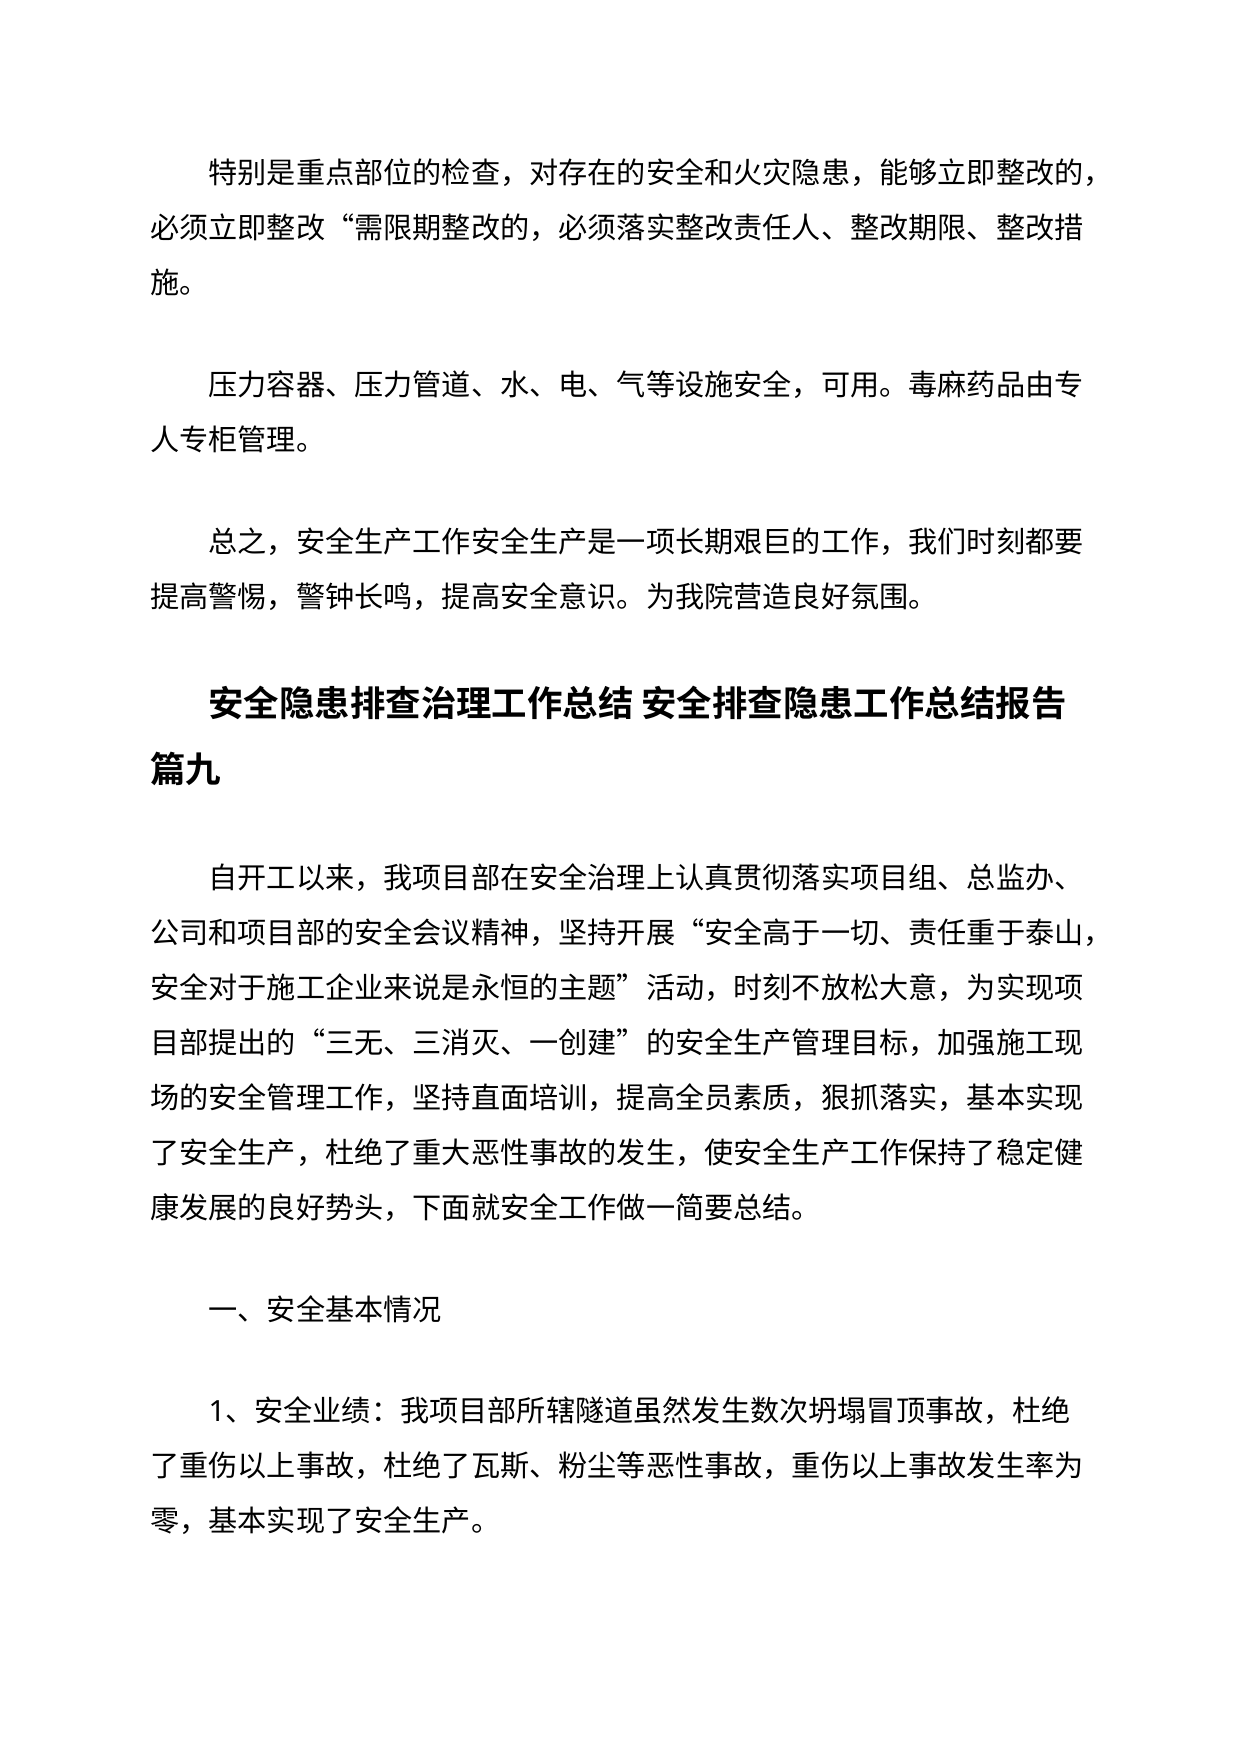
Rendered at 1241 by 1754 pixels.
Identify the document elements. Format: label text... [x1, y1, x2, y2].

text 1、安全业绩：我项目部所辖隧道虽然发生数次坍塌冒顶事故，杜绝了重伤以上事故，杜绝了瓦斯、粉尘等恶性事故，重伤以上事故发生率为零，基本实现了安全生产。 [150, 1388, 1090, 1540]
text 安全隐患排查治理工作总结 安全排查隐患工作总结报告篇九 [150, 675, 1090, 793]
text 总之，安全生产工作安全生产是一项长期艰巨的工作，我们时刻都要提高警惕，警钟长鸣，提高安全意识。为我院营造良好氛围。 [150, 518, 1090, 615]
text 压力容器、压力管道、水、电、气等设施安全，可用。毒麻药品由专人专柜管理。 [150, 362, 1090, 459]
text 自开工以来，我项目部在安全治理上认真贯彻落实项目组、总监办、公司和项目部的安全会议精神，坚持开展“安全高于一切、责任重于泰山，安全对于施工企业来说是永恒的主题”活动，时刻不放松大意，为实现项目部提出的“三无、三消灭、一创建”的安全生产管理目标，加强施工现场的安全管理工作，坚持直面培训，提高全员素质，狠抓落实，基本实现了安全生产，杜绝了重大恶性事故的发生，使安全生产工作保持了稳定健康发展的良好势头，下面就安全工作做一简要总结。 [150, 855, 1090, 1227]
text 一、安全基本情况 [150, 1286, 1090, 1328]
text 特别是重点部位的检查，对存在的安全和火灾隐患，能够立即整改的，必须立即整改“需限期整改的，必须落实整改责任人、整改期限、整改措施。 [150, 150, 1090, 302]
